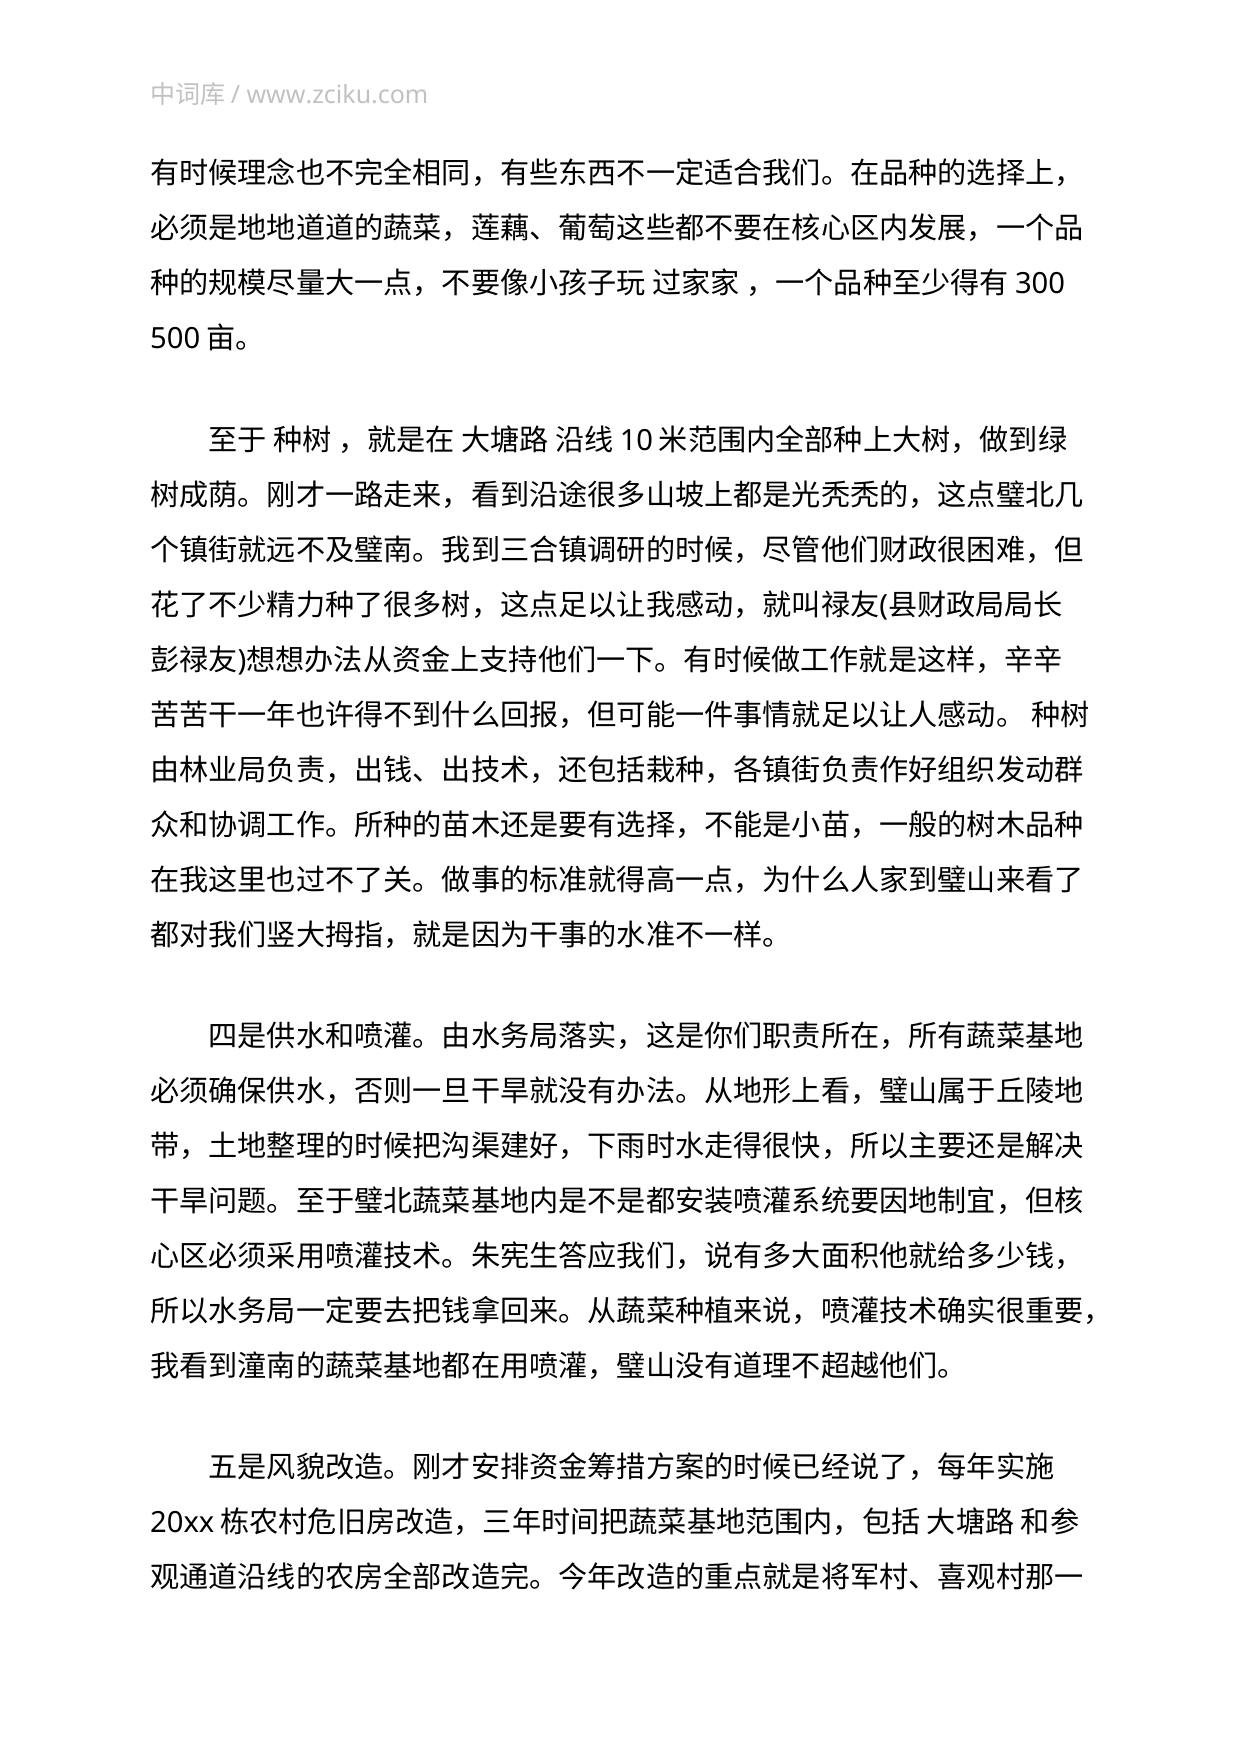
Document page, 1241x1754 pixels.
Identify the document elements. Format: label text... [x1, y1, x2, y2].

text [150, 1444, 1090, 1596]
text 四是供水和喷灌。由水务局落实，这是你们职责所在，所有蔬菜基地必须确保供水，否则一旦干旱就没有办法。从地形上看，璧山属于丘陵地带，土地整理的时候把沟渠建好，下雨时水走得很快，所以主要还是解决干旱问题。至于璧北蔬菜基地内是不是都安装喷灌系统要因地制宜，但核心区必须采用喷灌技术。朱宪生答应我们，说有多大面积他就给多少钱，所以水务局一定要去把钱拿回来。从蔬菜种植来说，喷灌技术确实很重要，我看到潼南的蔬菜基地都在用喷灌，璧山没有道理不超越他们。 [150, 1013, 1090, 1384]
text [150, 150, 1090, 357]
text 至于 种树 ，就是在 大塘路 沿线10米范围内全部种上大树，做到绿树成荫。刚才一路走来，看到沿途很多山坡上都是光秃秃的，这点璧北几个镇街就远不及璧南。我到三合镇调研的时候，尽管他们财政很困难，但花了不少精力种了很多树，这点足以让我感动，就叫禄友(县财政局局长彭禄友)想想办法从资金上支持他们一下。有时候做工作就是这样，辛辛苦苦干一年也许得不到什么回报，但可能一件事情就足以让人感动。 种树 由林业局负责，出钱、出技术，还包括栽种，各镇街负责作好组织发动群众和协调工作。所种的苗木还是要有选择，不能是小苗，一般的树木品种在我这里也过不了关。做事的标准就得高一点，为什么人家到璧山来看了都对我们竖大拇指，就是因为干事的水准不一样。 [150, 417, 1090, 953]
